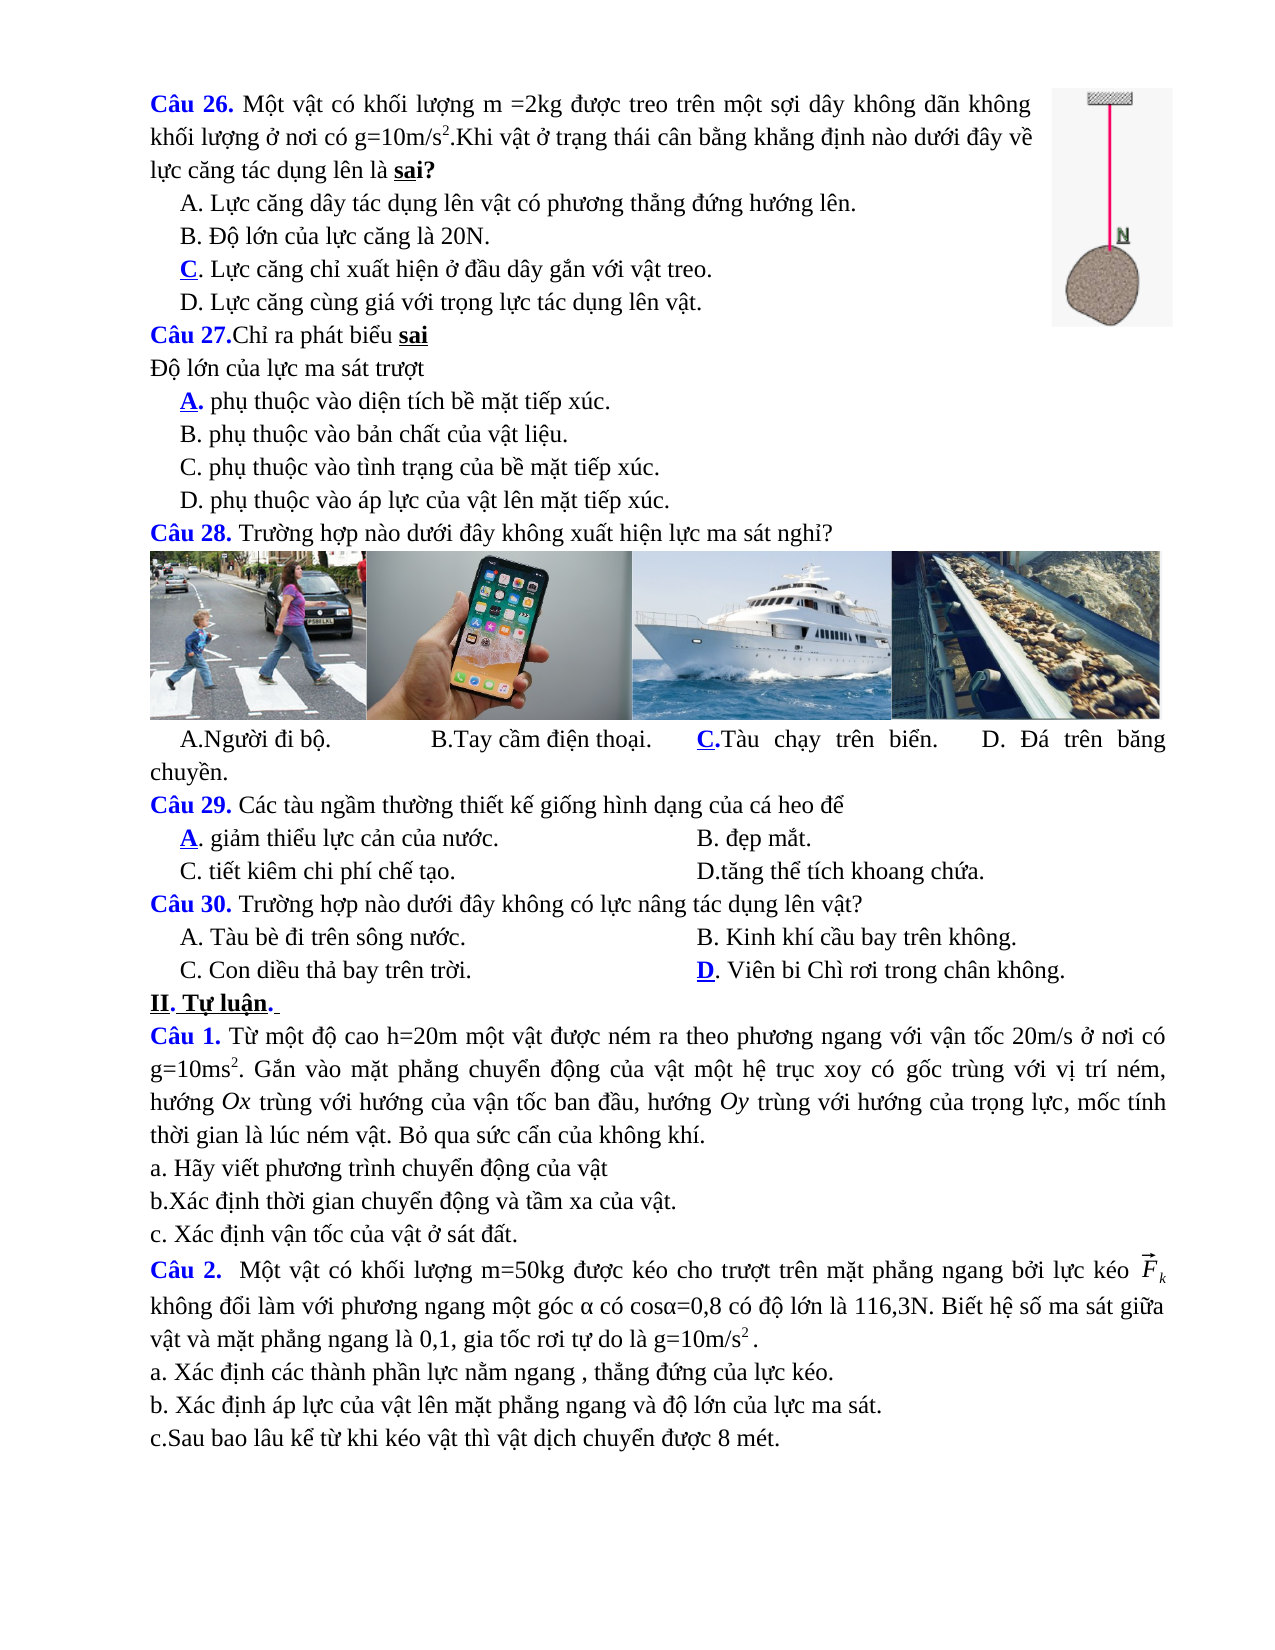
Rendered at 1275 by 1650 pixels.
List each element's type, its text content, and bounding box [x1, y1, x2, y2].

text II. Tự luận. [150, 988, 1167, 1017]
text C. Lực căng chỉ xuất hiện ở đầu dây gắn với vật treo. [179, 254, 1051, 282]
text C. tiết kiêm chi phí chế tạo. D.tăng thể tích khoang chứa. [179, 856, 1167, 885]
text A. giảm thiểu lực cản của nước. B. đẹp mắt. [179, 823, 1167, 852]
picture [150, 551, 1163, 720]
text B. Độ lớn của lực căng là 20N. [179, 221, 1051, 249]
text Câu 27.Chỉ ra phát biểu sai [150, 320, 1167, 348]
text A. Tàu bè đi trên sông nước. B. Kinh khí cầu bay trên không. [179, 922, 1167, 951]
text Câu 26. Một vật có khối lượng m =2kg được treo trên một sợi dây không dãn không khối lượng ở nơi có g=10m/s2.Khi vật ở trạng thái cân bằng khẳng định nào dưới đây về lực căng tác dụng lên là sai? [150, 89, 1051, 183]
text A. Lực căng dây tác dụng lên vật có phương thẳng đứng hướng lên. [179, 188, 1051, 216]
picture [1051, 88, 1173, 332]
text b. Xác định áp lực của vật lên mặt phẳng ngang và độ lớn của lực ma sát. [150, 1390, 1167, 1419]
text D. phụ thuộc vào áp lực của vật lên mặt tiếp xúc. [179, 485, 1167, 514]
text Câu 2. Một vật có khối lượng m=50kg được kéo cho trượt trên mặt phẳng ngang bởi lực kéo không đổi làm với phương ngang một góc α có cosα=0,8 có độ lớn là 116,3N. Biết hệ số ma sát giữa vật và mặt phẳng ngang là 0,1, gia tốc rơi tự do là g=10m/s2 . [150, 1252, 1167, 1353]
text B. phụ thuộc vào bản chất của vật liệu. [179, 419, 1167, 448]
text Câu 1. Từ một độ cao h=20m một vật được ném ra theo phương ngang với vận tốc 20m/s ở nơi có g=10ms2. Gắn vào mặt phẳng chuyển động của vật một hệ trục xoy có gốc trùng với vị trí ném, hướng trùng với hướng của vận tốc ban đầu, hướng trùng với hướng của trọng lực, mốc tính thời gian là lúc ném vật. Bỏ qua sức cẩn của không khí. [150, 1021, 1167, 1149]
text a. Xác định các thành phần lực nằm ngang , thẳng đứng của lực kéo. [150, 1357, 1167, 1386]
text Câu 30. Trường hợp nào dưới đây không có lực nâng tác dụng lên vật? [150, 889, 1167, 918]
text c.Sau bao lâu kể từ khi kéo vật thì vật dịch chuyển được 8 mét. [150, 1423, 1167, 1452]
text Câu 28. Trường hợp nào dưới đây không xuất hiện lực ma sát nghỉ? [150, 518, 1167, 547]
text Câu 29. Các tàu ngầm thường thiết kế giống hình dạng của cá heo để [150, 790, 1167, 819]
text a. Hãy viết phương trình chuyển động của vật [150, 1153, 1167, 1182]
text C. Con diều thả bay trên trời. D. Viên bi Chì rơi trong chân không. [179, 955, 1167, 984]
text C. phụ thuộc vào tình trạng của bề mặt tiếp xúc. [179, 452, 1167, 481]
text b.Xác định thời gian chuyển động và tầm xa của vật. [150, 1186, 1167, 1215]
text D. Lực căng cùng giá với trọng lực tác dụng lên vật. [179, 287, 1051, 316]
text A. phụ thuộc vào diện tích bề mặt tiếp xúc. [179, 386, 1167, 414]
text c. Xác định vận tốc của vật ở sát đất. [150, 1219, 1167, 1248]
text Độ lớn của lực ma sát trượt [150, 353, 1167, 382]
text A.Người đi bộ. B.Tay cầm điện thoại. C.Tàu chạy trên biển. D. Đá trên băng chuyền. [150, 724, 1167, 786]
